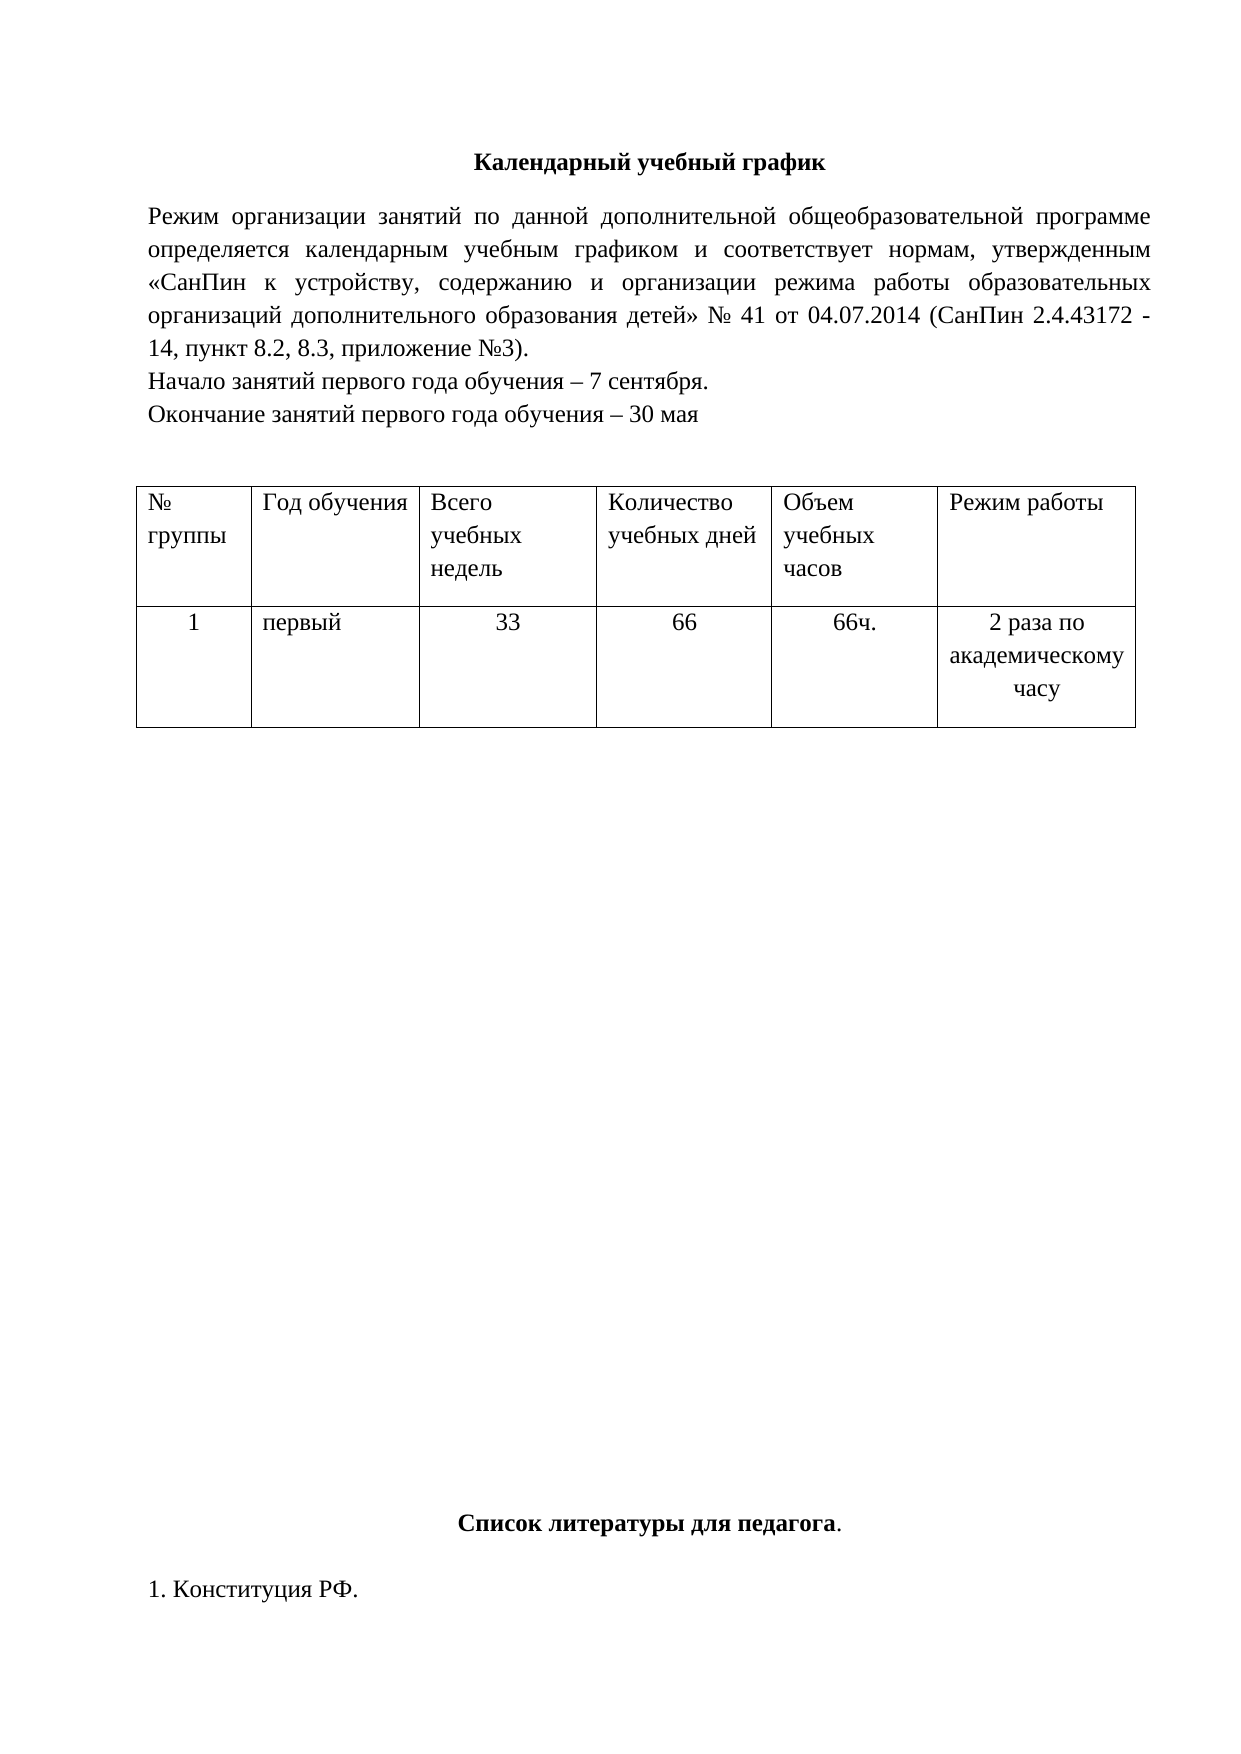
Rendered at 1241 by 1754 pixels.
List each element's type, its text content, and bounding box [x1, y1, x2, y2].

table_cell 33 [420, 607, 596, 727]
table_header Год обучения [252, 487, 419, 606]
table_cell 66ч. [772, 607, 937, 727]
table_cell 66 [597, 607, 771, 727]
text Календарный учебный график [148, 147, 1152, 176]
table_cell 1 [137, 607, 251, 727]
table_header Режим работы [938, 487, 1135, 606]
text 1. Конституция РФ. [148, 1574, 1152, 1603]
text Режим организации занятий по данной дополнительной общеобразовательной программе определяется календарным учебным графиком и соответствует нормам, утвержденным «СанПин к устройству, содержанию и организации режима работы образовательных организаций дополнительного образования детей» № 41 от 04.07.2014 (СанПин 2.4.43172 -14, пункт 8.2, 8.3, приложение №3). [148, 201, 1152, 362]
table_header Всего учебных недель [420, 487, 596, 606]
text Список литературы для педагога. [148, 1508, 1152, 1537]
table_header № группы [137, 487, 251, 606]
table_header Объем учебных часов [772, 487, 937, 606]
text Окончание занятий первого года обучения – 30 мая [148, 399, 1152, 428]
text Начало занятий первого года обучения – 7 сентября. [148, 366, 1152, 394]
table_cell первый [252, 607, 419, 727]
table_cell 2 раза по академическому часу [938, 607, 1135, 727]
table_header Количество учебных дней [597, 487, 771, 606]
